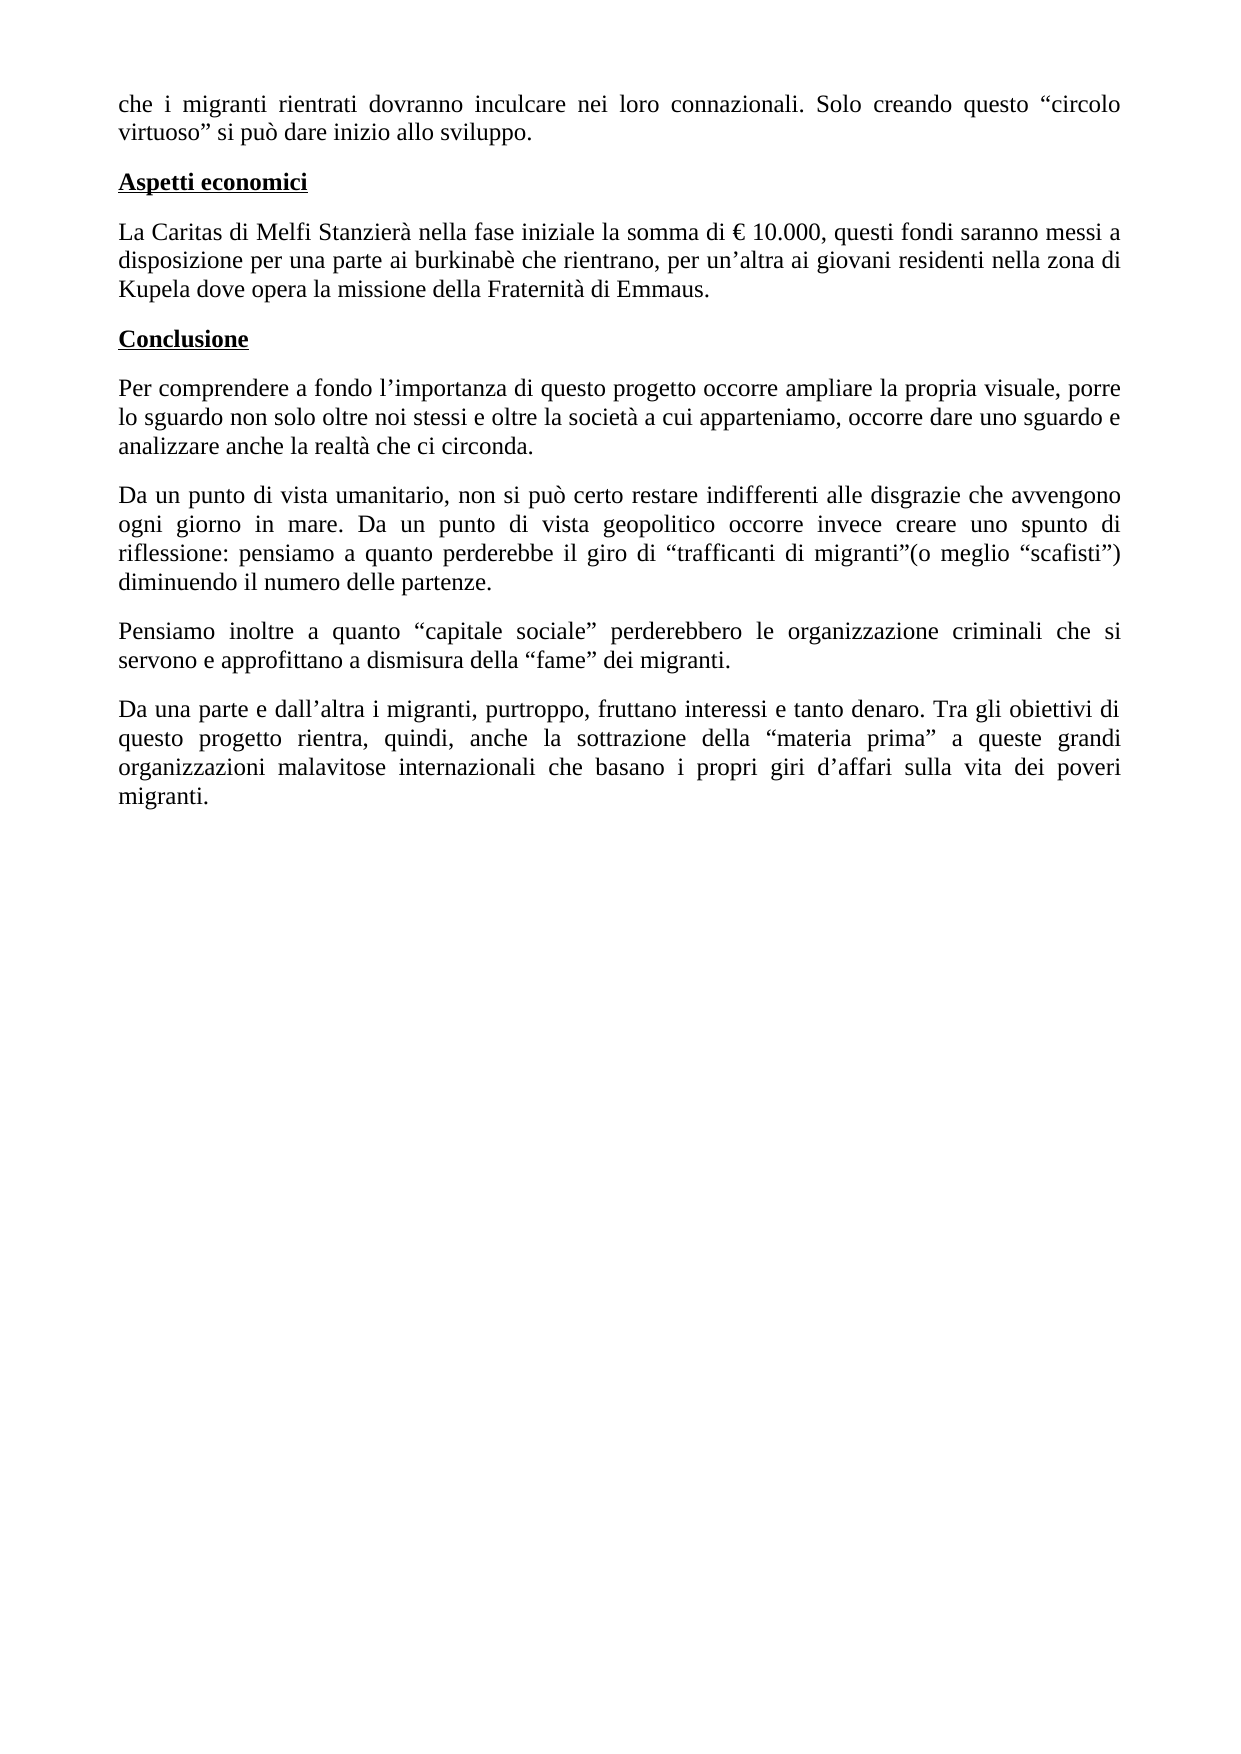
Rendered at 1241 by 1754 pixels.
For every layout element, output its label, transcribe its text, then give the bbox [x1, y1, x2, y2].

text Per comprendere a fondo l’importanza di questo progetto occorre ampliare la propria visuale, porre lo sguardo non solo oltre noi stessi e oltre la società a cui apparteniamo, occorre dare uno sguardo e analizzare anche la realtà che ci circonda. [118, 373, 1122, 459]
text Conclusione [118, 324, 1122, 352]
text La Caritas di Melfi Stanzierà nella fase iniziale la somma di € 10.000, questi fondi saranno messi a disposizione per una parte ai burkinabè che rientrano, per un’altra ai giovani residenti nella zona di Kupela dove opera la missione della Fraternità di Emmaus. [118, 217, 1122, 303]
text Da una parte e dall’altra i migranti, purtroppo, fruttano interessi e tanto denaro. Tra gli obiettivi di questo progetto rientra, quindi, anche la sottrazione della “materia prima” a queste grandi organizzazioni malavitose internazionali che basano i propri giri d’affari sulla vita dei poveri migranti. [118, 694, 1122, 809]
text Aspetti economici [118, 167, 1122, 196]
text Pensiamo inoltre a quanto “capitale sociale” perderebbero le organizzazione criminali che si servono e approfittano a dismisura della “fame” dei migranti. [118, 616, 1122, 674]
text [118, 89, 1122, 146]
text Da un punto di vista umanitario, non si può certo restare indifferenti alle disgrazie che avvengono ogni giorno in mare. Da un punto di vista geopolitico occorre invece creare uno spunto di riflessione: pensiamo a quanto perderebbe il giro di “trafficanti di migranti”(o meglio “scafisti”) diminuendo il numero delle partenze. [118, 480, 1122, 595]
